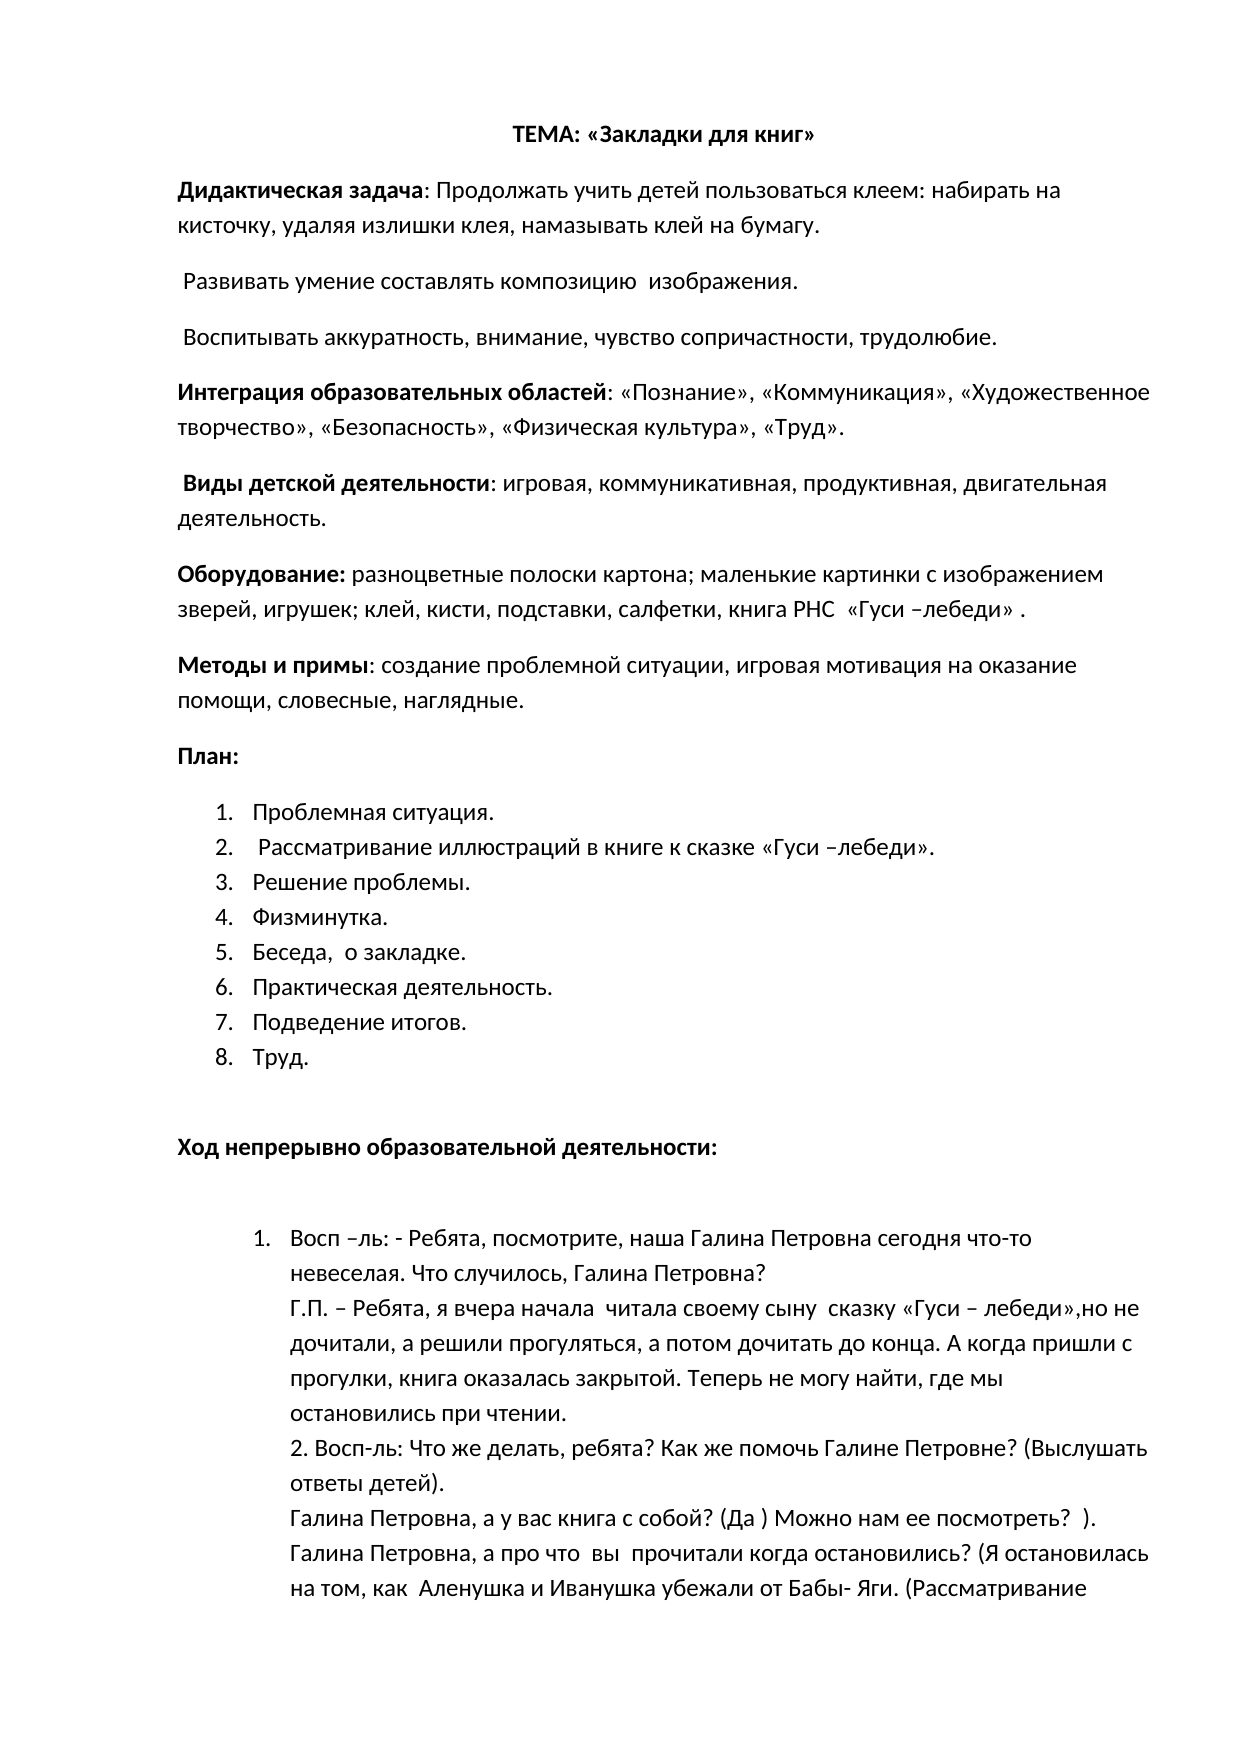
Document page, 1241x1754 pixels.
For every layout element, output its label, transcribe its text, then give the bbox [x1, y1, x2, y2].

list Физминутка. [215, 901, 1152, 931]
text Методы и примы: создание проблемной ситуации, игровая мотивация на оказание помощи, словесные, наглядные. [177, 649, 1152, 714]
text План: [177, 740, 1152, 770]
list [290, 1502, 1152, 1603]
text Оборудование: разноцветные полоски картона; маленькие картинки с изображением зверей, игрушек; клей, кисти, подставки, салфетки, книга РНС «Гуси –лебеди» . [177, 558, 1152, 624]
list Подведение итогов. [215, 1006, 1152, 1036]
text Интеграция образовательных областей: «Познание», «Коммуникация», «Художественное творчество», «Безопасность», «Физическая культура», «Труд». [177, 376, 1152, 442]
list Проблемная ситуация. [215, 796, 1152, 826]
list Труд. [215, 1041, 1152, 1071]
text Виды детской деятельности: игровая, коммуникативная, продуктивная, двигательная деятельность. [177, 467, 1152, 533]
list Решение проблемы. [215, 866, 1152, 896]
list Беседа, о закладке. [215, 936, 1152, 966]
list Рассматривание иллюстраций в книге к сказке «Гуси –лебеди». [215, 831, 1152, 861]
text Дидактическая задача: Продолжать учить детей пользоваться клеем: набирать на кисточку, удаляя излишки клея, намазывать клей на бумагу. [177, 174, 1152, 239]
text Ход непрерывно образовательной деятельности: [177, 1131, 1152, 1162]
list Практическая деятельность. [215, 971, 1152, 1001]
text Воспитывать аккуратность, внимание, чувство сопричастности, трудолюбие. [177, 321, 1152, 351]
list Восп –ль: - Ребята, посмотрите, наша Галина Петровна сегодня что-то невеселая. Что случилось, Галина Петровна? [252, 1222, 1152, 1288]
list Г.П. – Ребята, я вчера начала читала своему сыну сказку «Гуси – лебеди»,но не дочитали, а решили прогуляться, а потом дочитать до конца. А когда пришли с прогулки, книга оказалась закрытой. Теперь не могу найти, где мы остановились при чтении. [290, 1292, 1152, 1428]
text Развивать умение составлять композицию изображения. [177, 265, 1152, 295]
text ТЕМА: «Закладки для книг» [177, 118, 1152, 149]
list 2. Восп-ль: Что же делать, ребята? Как же помочь Галине Петровне? (Выслушать ответы детей). [290, 1432, 1152, 1498]
